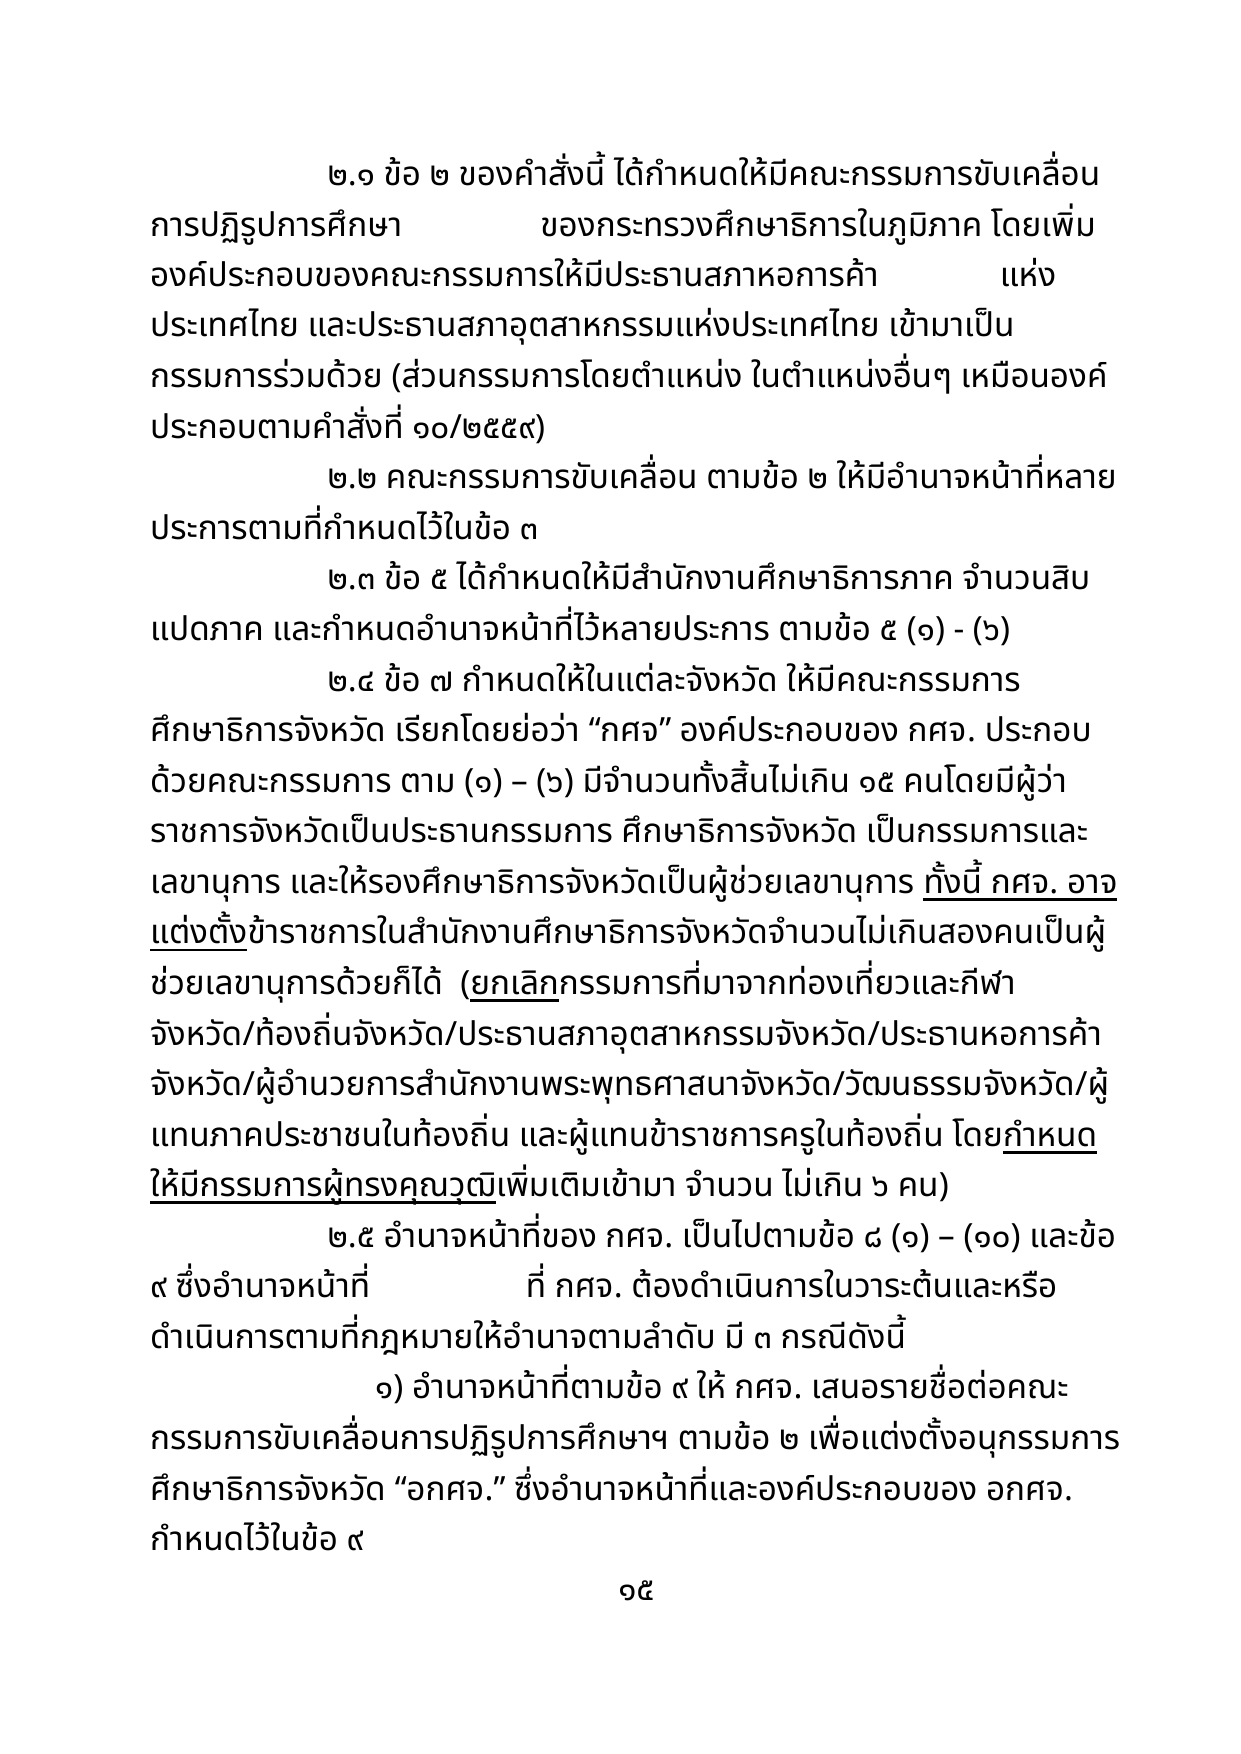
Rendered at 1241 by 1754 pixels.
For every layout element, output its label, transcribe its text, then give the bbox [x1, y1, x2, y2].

text ๒.๒ คณะกรรมการขับเคลื่อน ตามข้อ ๒ ให้มีอำนาจหน้าที่หลายประการตามที่กำหนดไว้ในข้อ ๓ [150, 453, 1122, 554]
text ๑) อำนาจหน้าที่ตามข้อ ๙ ให้ กศจ. เสนอรายชื่อต่อคณะกรรมการขับเคลื่อนการปฏิรูปการศึกษาฯ ตามข้อ ๒ เพื่อแต่งตั้งอนุกรรมการศึกษาธิการจังหวัด “อกศจ.” ซึ่งอำนาจหน้าที่และองค์ประกอบของ อกศจ. กำหนดไว้ในข้อ ๙ [150, 1363, 1122, 1565]
text ๑๕ [150, 1565, 1122, 1616]
text ๒.๔ ข้อ ๗ กำหนดให้ในแต่ละจังหวัด ให้มีคณะกรรมการศึกษาธิการจังหวัด เรียกโดยย่อว่า “กศจ” องค์ประกอบของ กศจ. ประกอบด้วยคณะกรรมการ ตาม (๑) – (๖) มีจำนวนทั้งสิ้นไม่เกิน ๑๕ คนโดยมีผู้ว่าราชการจังหวัดเป็นประธานกรรมการ ศึกษาธิการจังหวัด เป็นกรรมการและเลขานุการ และให้รองศึกษาธิการจังหวัดเป็นผู้ช่วยเลขานุการ ทั้งนี้ กศจ. อาจแต่งตั้งข้าราชการในสำนักงานศึกษาธิการจังหวัดจำนวนไม่เกินสองคนเป็นผู้ช่วยเลขานุการด้วยก็ได้ (ยกเลิกกรรมการที่มาจากท่องเที่ยวและกีฬาจังหวัด/ท้องถิ่นจังหวัด/ประธานสภาอุตสาหกรรมจังหวัด/ประธานหอการค้าจังหวัด/ผู้อำนวยการสำนักงานพระพุทธศาสนาจังหวัด/วัฒนธรรมจังหวัด/ผู้แทนภาคประชาชนในท้องถิ่น และผู้แทนข้าราชการครูในท้องถิ่น โดยกำหนดให้มีกรรมการผู้ทรงคุณวุฒิเพิ่มเติมเข้ามา จำนวน ไม่เกิน ๖ คน) [150, 655, 1122, 1212]
text ๒.๓ ข้อ ๕ ได้กำหนดให้มีสำนักงานศึกษาธิการภาค จำนวนสิบแปดภาค และกำหนดอำนาจหน้าที่ไว้หลายประการ ตามข้อ ๕ (๑) - (๖) [150, 554, 1122, 655]
text ๒.๑ ข้อ ๒ ของคำสั่งนี้ ได้กำหนดให้มีคณะกรรมการขับเคลื่อนการปฏิรูปการศึกษา ของกระทรวงศึกษาธิการในภูมิภาค โดยเพิ่มองค์ประกอบของคณะกรรมการให้มีประธานสภาหอการค้า แห่งประเทศไทย และประธานสภาอุตสาหกรรมแห่งประเทศไทย เข้ามาเป็นกรรมการร่วมด้วย (ส่วนกรรมการโดยตำแหน่ง ในตำแหน่งอื่นๆ เหมือนองค์ประกอบตามคำสั่งที่ ๑๐/๒๕๕๙) [150, 150, 1122, 453]
text ๒.๕ อำนาจหน้าที่ของ กศจ. เป็นไปตามข้อ ๘ (๑) – (๑๐) และข้อ ๙ ซึ่งอำนาจหน้าที่ ที่ กศจ. ต้องดำเนินการในวาระต้นและหรือดำเนินการตามที่กฎหมายให้อำนาจตามลำดับ มี ๓ กรณีดังนี้ [150, 1212, 1122, 1363]
